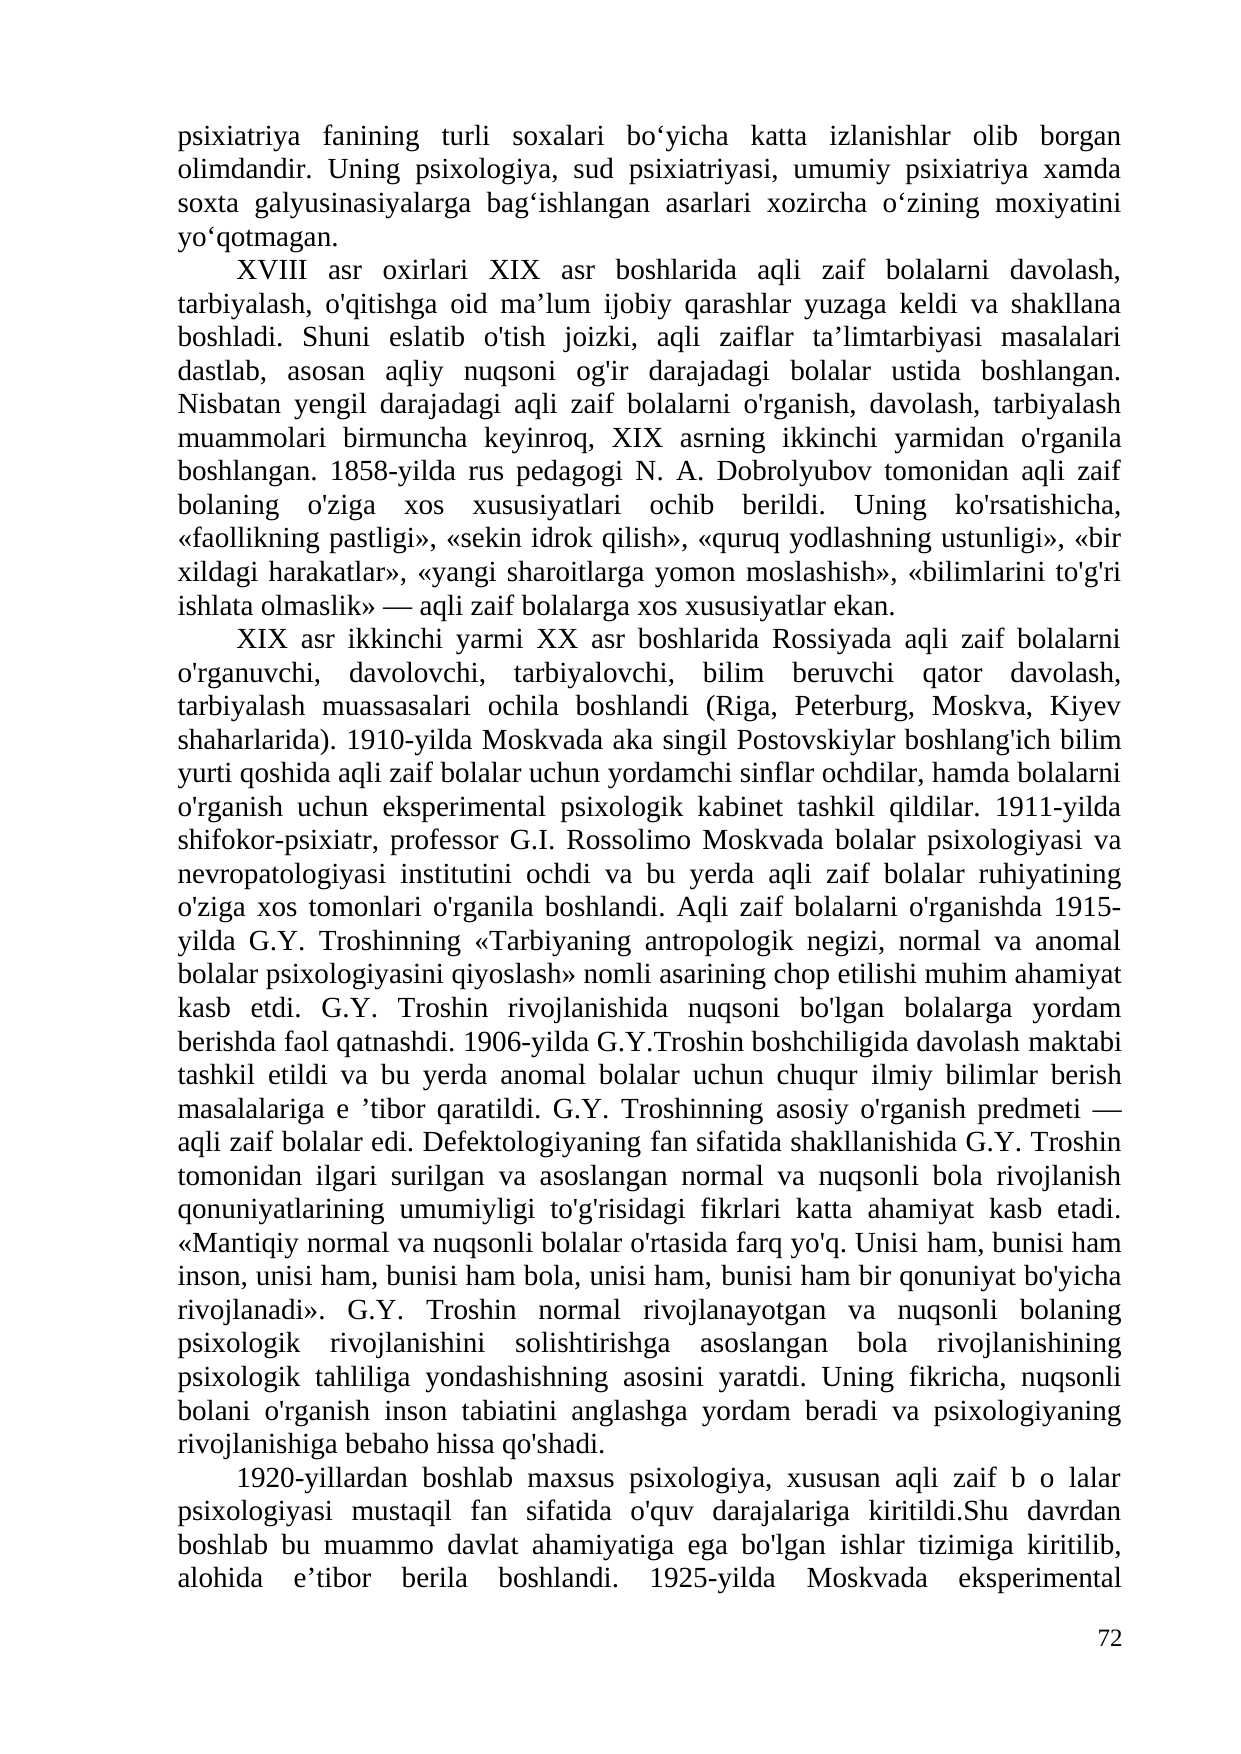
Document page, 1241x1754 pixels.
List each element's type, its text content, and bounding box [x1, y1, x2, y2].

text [177, 1460, 1122, 1594]
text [177, 118, 1122, 252]
text XVIII asr oxirlari XIX asr boshlarida aqli zaif bolalarni davolash, tarbiyalash, o'qitishga oid ma’lum ijobiy qarashlar yuzaga keldi va shakllana boshladi. Shuni eslatib o'tish joizki, aqli zaiflar ta’limtarbiyasi masalalari dastlab, asosan aqliy nuqsoni og'ir darajadagi bolalar ustida boshlangan. Nisbatan yengil darajadagi aqli zaif bolalarni o'rganish, davolash, tarbiyalash muammolari birmuncha keyinroq, XIX asrning ikkinchi yarmidan o'rganila boshlangan. 1858-yilda rus pedagogi N. A. Dobrolyubov tomonidan aqli zaif bolaning o'ziga xos xususiyatlari ochib berildi. Uning ko'rsatishicha, «faollikning pastligi», «sekin idrok qilish», «quruq yodlashning ustunligi», «bir xildagi harakatlar», «yangi sharoitlarga yomon moslashish», «bilimlarini to'g'ri ishlata olmaslik» — aqli zaif bolalarga xos xususiyatlar ekan. [177, 252, 1122, 621]
text XIX asr ikkinchi yarmi XX asr boshlarida Rossiyada aqli zaif bolalarni o'rganuvchi, davolovchi, tarbiyalovchi, bilim beruvchi qator davolash, tarbiyalash muassasalari ochila boshlandi (Riga, Peterburg, Moskva, Kiyev shaharlarida). 1910-yilda Moskvada aka singil Postovskiylar boshlang'ich bilim yurti qoshida aqli zaif bolalar uchun yordamchi sinflar ochdilar, hamda bolalarni o'rganish uchun eksperimental psixologik kabinet tashkil qildilar. 1911-yilda shifokor-psixiatr, professor G.I. Rossolimo Moskvada bolalar psixologiyasi va nevropatologiyasi institutini ochdi va bu yerda aqli zaif bolalar ruhiyatining o'ziga xos tomonlari o'rganila boshlandi. Aqli zaif bolalarni o'rganishda 1915-yilda G.Y. Troshinning «Tarbiyaning antropologik negizi, normal va anomal bolalar psixologiyasini qiyoslash» nomli asarining chop etilishi muhim ahamiyat kasb etdi. G.Y. Troshin rivojlanishida nuqsoni bo'lgan bolalarga yordam berishda faol qatnashdi. 1906-yilda G.Y.Troshin boshchiligida davolash maktabi tashkil etildi va bu yerda anomal bolalar uchun chuqur ilmiy bilimlar berish masalalariga e ’tibor qaratildi. G.Y. Troshinning asosiy o'rganish predmeti — aqli zaif bolalar edi. Defektologiyaning fan sifatida shakllanishida G.Y. Troshin tomonidan ilgari surilgan va asoslangan normal va nuqsonli bola rivojlanish qonuniyatlarining umumiyligi to'g'risidagi fikrlari katta ahamiyat kasb etadi. «Mantiqiy normal va nuqsonli bolalar o'rtasida farq yo'q. Unisi ham, bunisi ham inson, unisi ham, bunisi ham bola, unisi ham, bunisi ham bir qonuniyat bo'yicha rivojlanadi». G.Y. Troshin normal rivojlanayotgan va nuqsonli bolaning psixologik rivojlanishini solishtirishga asoslangan bola rivojlanishining psixologik tahliliga yondashishning asosini yaratdi. Uning fikricha, nuqsonli bolani o'rganish inson tabiatini anglashga yordam beradi va psixologiyaning rivojlanishiga bebaho hissa qo'shadi. [177, 621, 1122, 1460]
